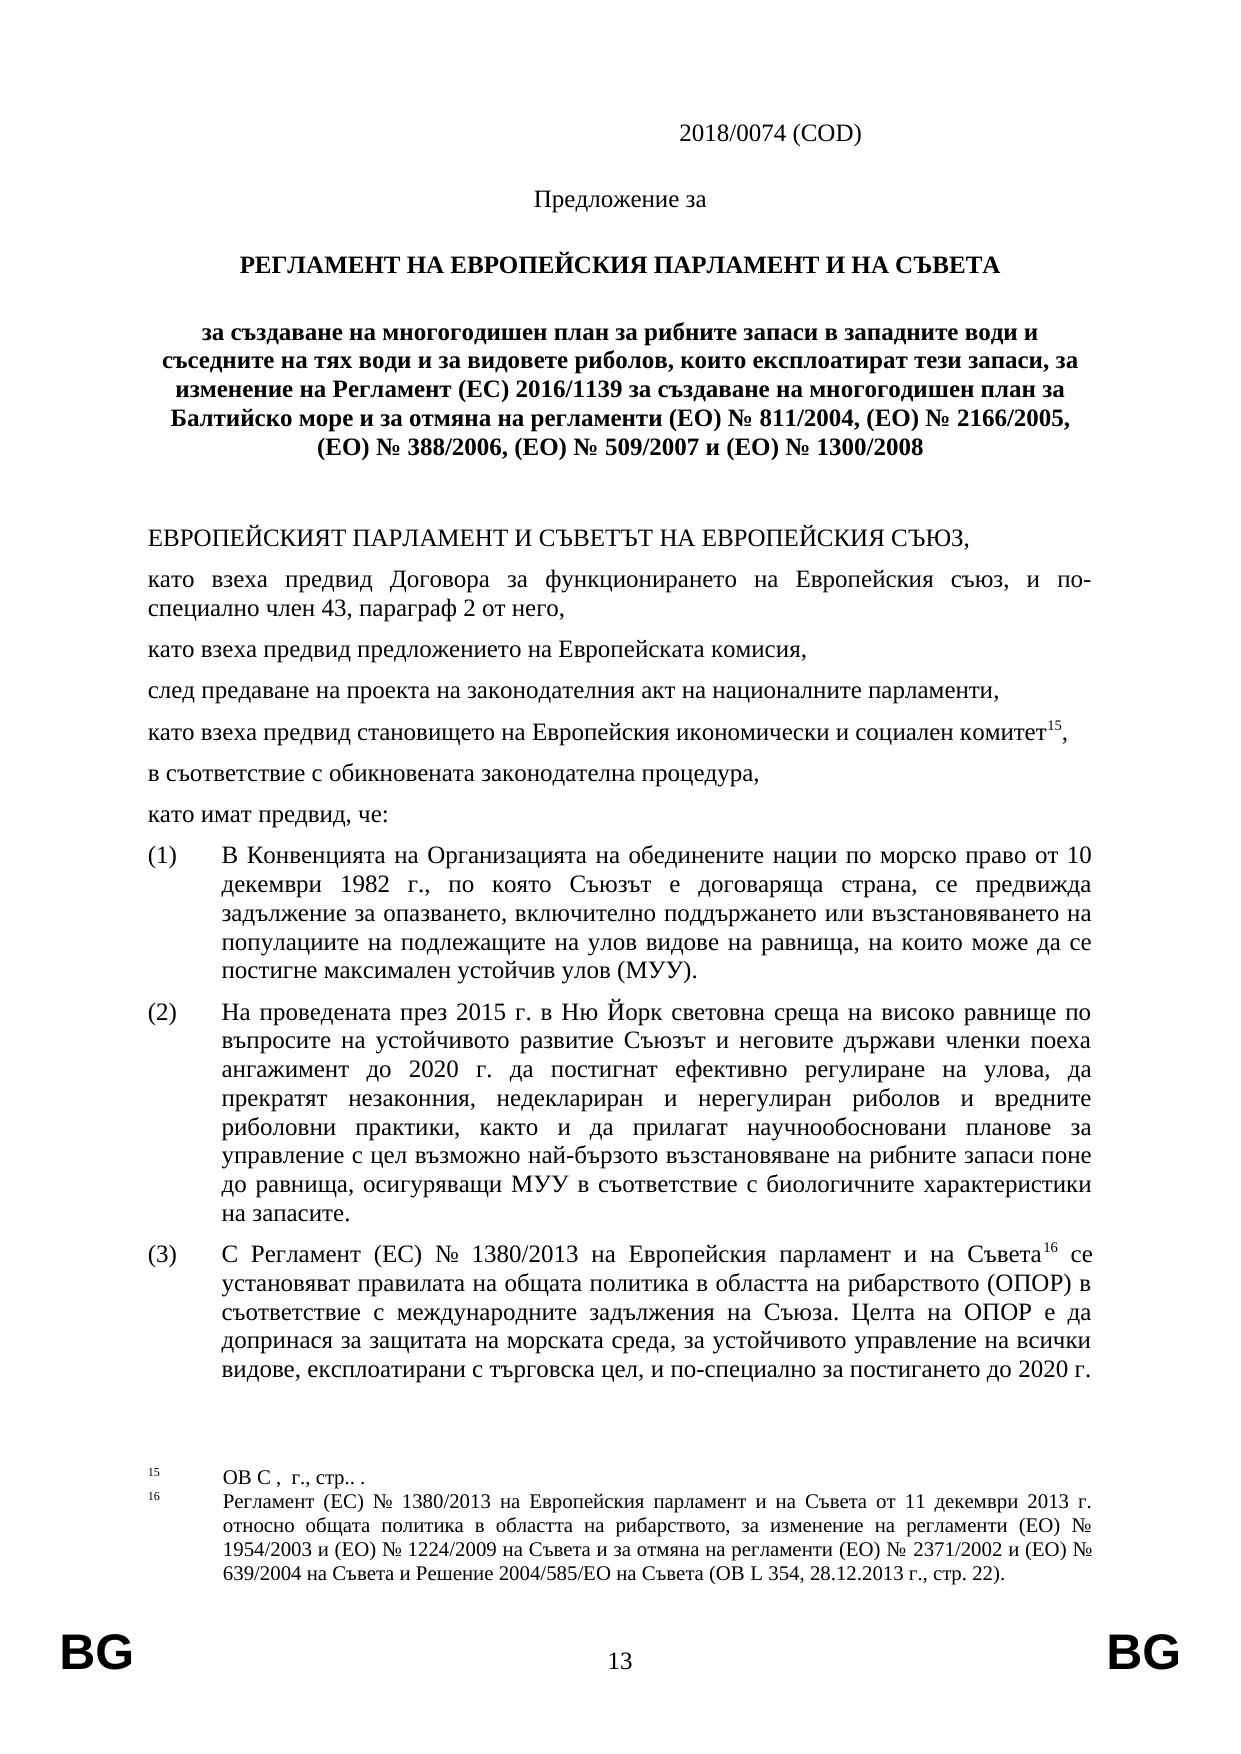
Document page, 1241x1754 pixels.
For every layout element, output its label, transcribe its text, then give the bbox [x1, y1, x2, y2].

text Предложение за [148, 184, 1093, 213]
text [148, 1239, 1093, 1383]
text РЕГЛАМЕНТ НА ЕВРОПЕЙСКИЯ ПАРЛАМЕНТ И НА СЪВЕТА [148, 251, 1093, 279]
text като взеха предвид становището на Европейския икономически и социален комитет, [148, 717, 1093, 746]
text (1) В Конвенцията на Организацията на обединените нации по морско право от 10 декември 1982 г., по която Съюзът е договаряща страна, се предвижда задължение за опазването, включително поддържането или възстановяването на популациите на подлежащите на улов видове на равнища, на които може да се постигне максимален устойчив улов (МУУ). [148, 841, 1093, 984]
text ЕВРОПЕЙСКИЯТ ПАРЛАМЕНТ И СЪВЕТЪТ НА ЕВРОПЕЙСКИЯ СЪЮЗ, [148, 523, 1093, 552]
text 2018/0074 (COD) [679, 118, 1093, 147]
text след предаване на проекта на законодателния акт на националните парламенти, [148, 676, 1093, 704]
text като взеха предвид предложението на Европейската комисия, [148, 634, 1093, 663]
text за създаване на многогодишен план за рибните запаси в западните води и съседните на тях води и за видовете риболов, които експлоатират тези запаси, за изменение на Регламент (ЕС) 2016/1139 за създаване на многогодишен план за Балтийско море и за отмяна на регламенти (ЕО) № 811/2004, (ЕО) № 2166/2005, (ЕО) № 388/2006, (ЕО) № 509/2007 и (ЕО) № 1300/2008 [148, 317, 1093, 461]
text в съответствие с обикновената законодателна процедура, [148, 758, 1093, 787]
text като взеха предвид Договора за функционирането на Европейския съюз, и по-специално член 43, параграф 2 от него, [148, 564, 1093, 622]
text като имат предвид, че: [148, 799, 1093, 828]
text (2) На проведената през 2015 г. в Ню Йорк световна среща на високо равнище по въпросите на устойчивото развитие Съюзът и неговите държави членки поеха ангажимент до 2020 г. да постигнат ефективно регулиране на улова, да прекратят незаконния, недеклариран и нерегулиран риболов и вредните риболовни практики, както и да прилагат научнообосновани планове за управление с цел възможно най-бързото възстановяване на рибните запаси поне до равнища, осигуряващи МУУ в съответствие с биологичните характеристики на запасите. [148, 997, 1093, 1227]
